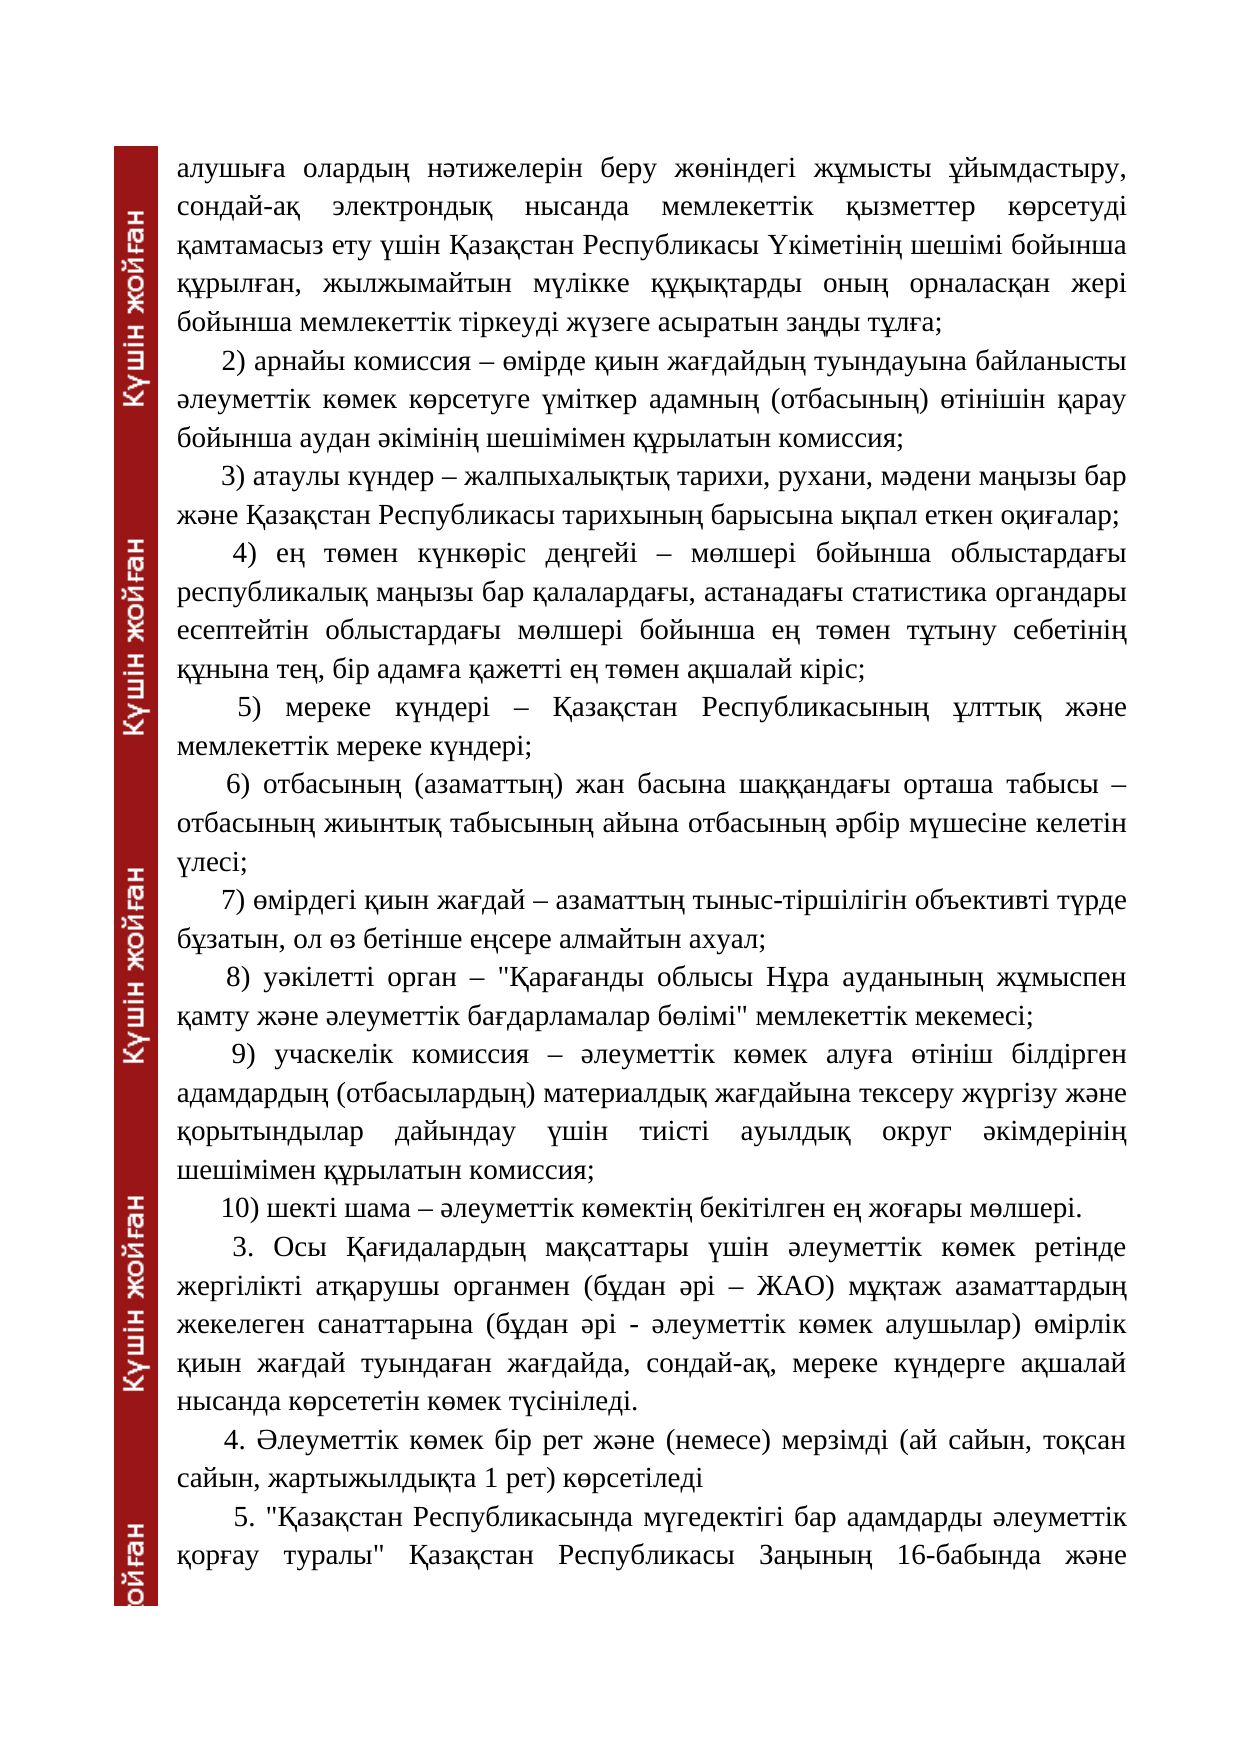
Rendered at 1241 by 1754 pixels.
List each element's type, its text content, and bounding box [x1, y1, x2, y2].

picture [114, 954, 158, 959]
text 2) арнайы комиссия – өмірде қиын жағдайдың туындауына байланысты әлеуметтік көмек көрсетуге үміткер адамның (отбасының) өтінішін қарау бойынша аудан әкімінің шешімімен құрылатын комиссия; [112, 343, 1128, 453]
picture [114, 530, 158, 535]
picture [114, 146, 158, 150]
picture [114, 877, 158, 882]
picture [114, 1224, 158, 1229]
text 10) шекті шама – әлеуметтік көмектің бекітілген ең жоғары мөлшері. [112, 1191, 1128, 1224]
text 4. Әлеуметтік көмек бір рет және (немесе) мерзімді (ай сайын, тоқсан сайын, жартыжылдықта 1 рет) көрсетіледі [112, 1422, 1128, 1494]
picture [114, 1417, 158, 1422]
text 8) уәкілетті орган – "Қарағанды облысы Нұра ауданының жұмыспен қамту және әлеуметтік бағдарламалар бөлімі" мемлекеттік мекемесі; [112, 959, 1128, 1031]
text 6) отбасының (азаматтың) жан басына шаққандағы орташа табысы – отбасының жиынтық табысының айына отбасының әрбір мүшесіне келетін үлесі; [112, 767, 1128, 877]
text 3) атаулы күндер – жалпыхалықтық тарихи, рухани, мәдени маңызы бар және Қазақстан Республикасы тарихының барысына ықпал еткен оқиғалар; [112, 458, 1128, 530]
picture [114, 684, 158, 689]
picture [114, 1494, 158, 1499]
text 4) ең төмен күнкөріс деңгейі – мөлшері бойынша облыстардағы республикалық маңызы бар қалалардағы, астанадағы статистика органдары есептейтін облыстардағы мөлшері бойынша ең төмен тұтыну себетінің құнына тең, бір адамға қажетті ең төмен ақшалай кіріс; [112, 535, 1128, 684]
picture [114, 338, 158, 343]
picture [114, 762, 158, 767]
text 9) учаскелік комиссия – әлеуметтік көмек алуға өтініш білдірген адамдардың (отбасылардың) материалдық жағдайына тексеру жүргізу және қорытындылар дайындау үшін тиісті ауылдық округ әкімдерінің шешімімен құрылатын комиссия; [112, 1036, 1128, 1186]
picture [114, 1186, 158, 1191]
text 7) өмірдегі қиын жағдай – азаматтың тыныс-тіршілігін объективті түрде бұзатын, ол өз бетінше еңсере алмайтын ахуал; [112, 882, 1128, 954]
text 3. Осы Қағидалардың мақсаттары үшін әлеуметтік көмек ретінде жергілікті атқарушы органмен (бұдан әрі – ЖАО) мұқтаж азаматтардың жекелеген санаттарына (бұдан әрі - әлеуметтік көмек алушылар) өмірлік қиын жағдай туындаған жағдайда, сондай-ақ, мереке күндерге ақшалай нысанда көрсететін көмек түсініледі. [112, 1229, 1128, 1417]
picture [114, 1571, 158, 1606]
text 5) мереке күндері – Қазақстан Республикасының ұлттық және мемлекеттік мереке күндері; [112, 689, 1128, 762]
picture [114, 1031, 158, 1036]
picture [114, 453, 158, 458]
